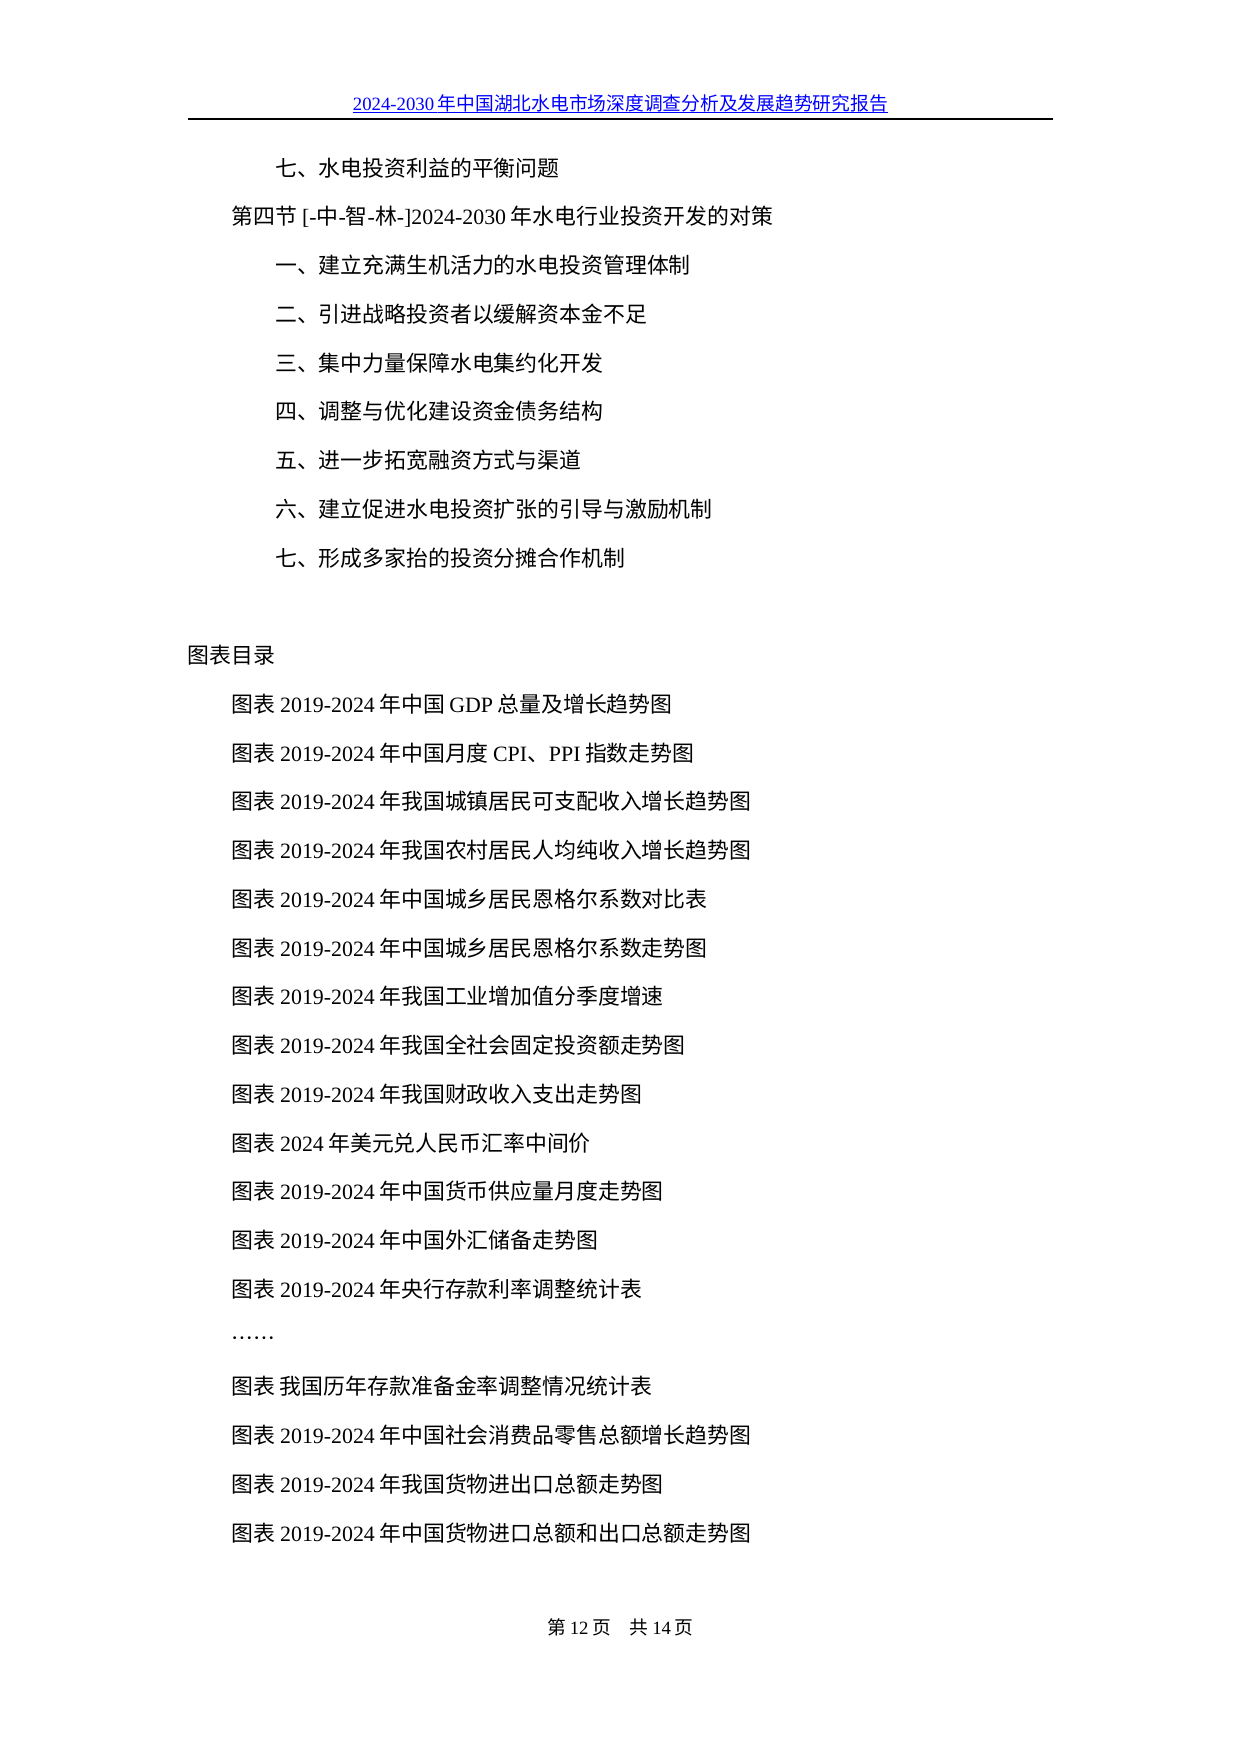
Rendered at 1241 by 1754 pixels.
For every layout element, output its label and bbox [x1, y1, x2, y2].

text [187, 150, 1053, 1548]
